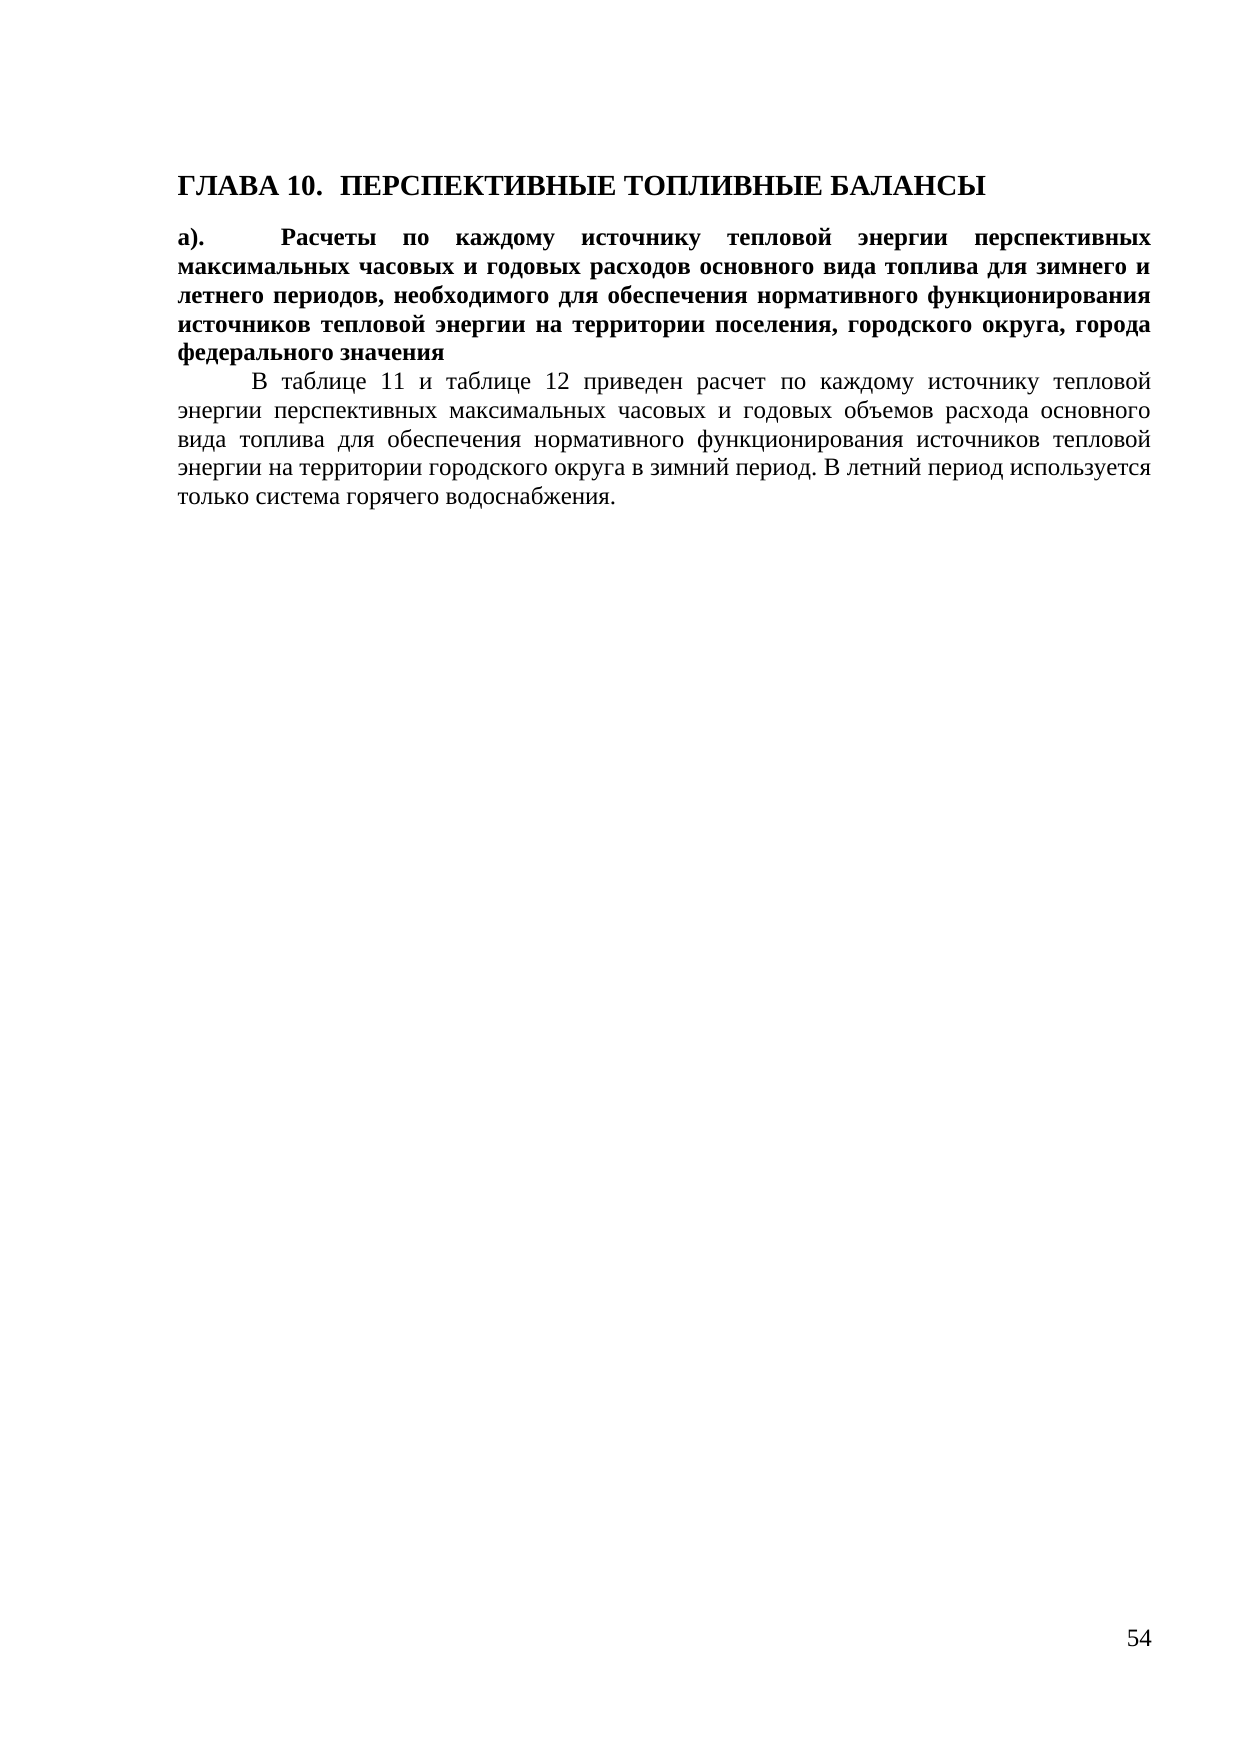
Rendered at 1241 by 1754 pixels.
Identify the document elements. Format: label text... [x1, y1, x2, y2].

subtitle Перспективные топливные балансы [177, 168, 1152, 202]
text В таблице 11 и таблице 12 приведен расчет по каждому источнику тепловой энергии перспективных максимальных часовых и годовых объемов расхода основного вида топлива для обеспечения нормативного функционирования источников тепловой энергии на территории городского округа в зимний период. В летний период используется только система горячего водоснабжения. [177, 366, 1152, 510]
subtitle Расчеты по каждому источнику тепловой энергии перспективных максимальных часовых и годовых расходов основного вида топлива для зимнего и летнего периодов, необходимого для обеспечения нормативного функционирования источников тепловой энергии на территории поселения, городского округа, города федерального значения [177, 222, 1152, 366]
